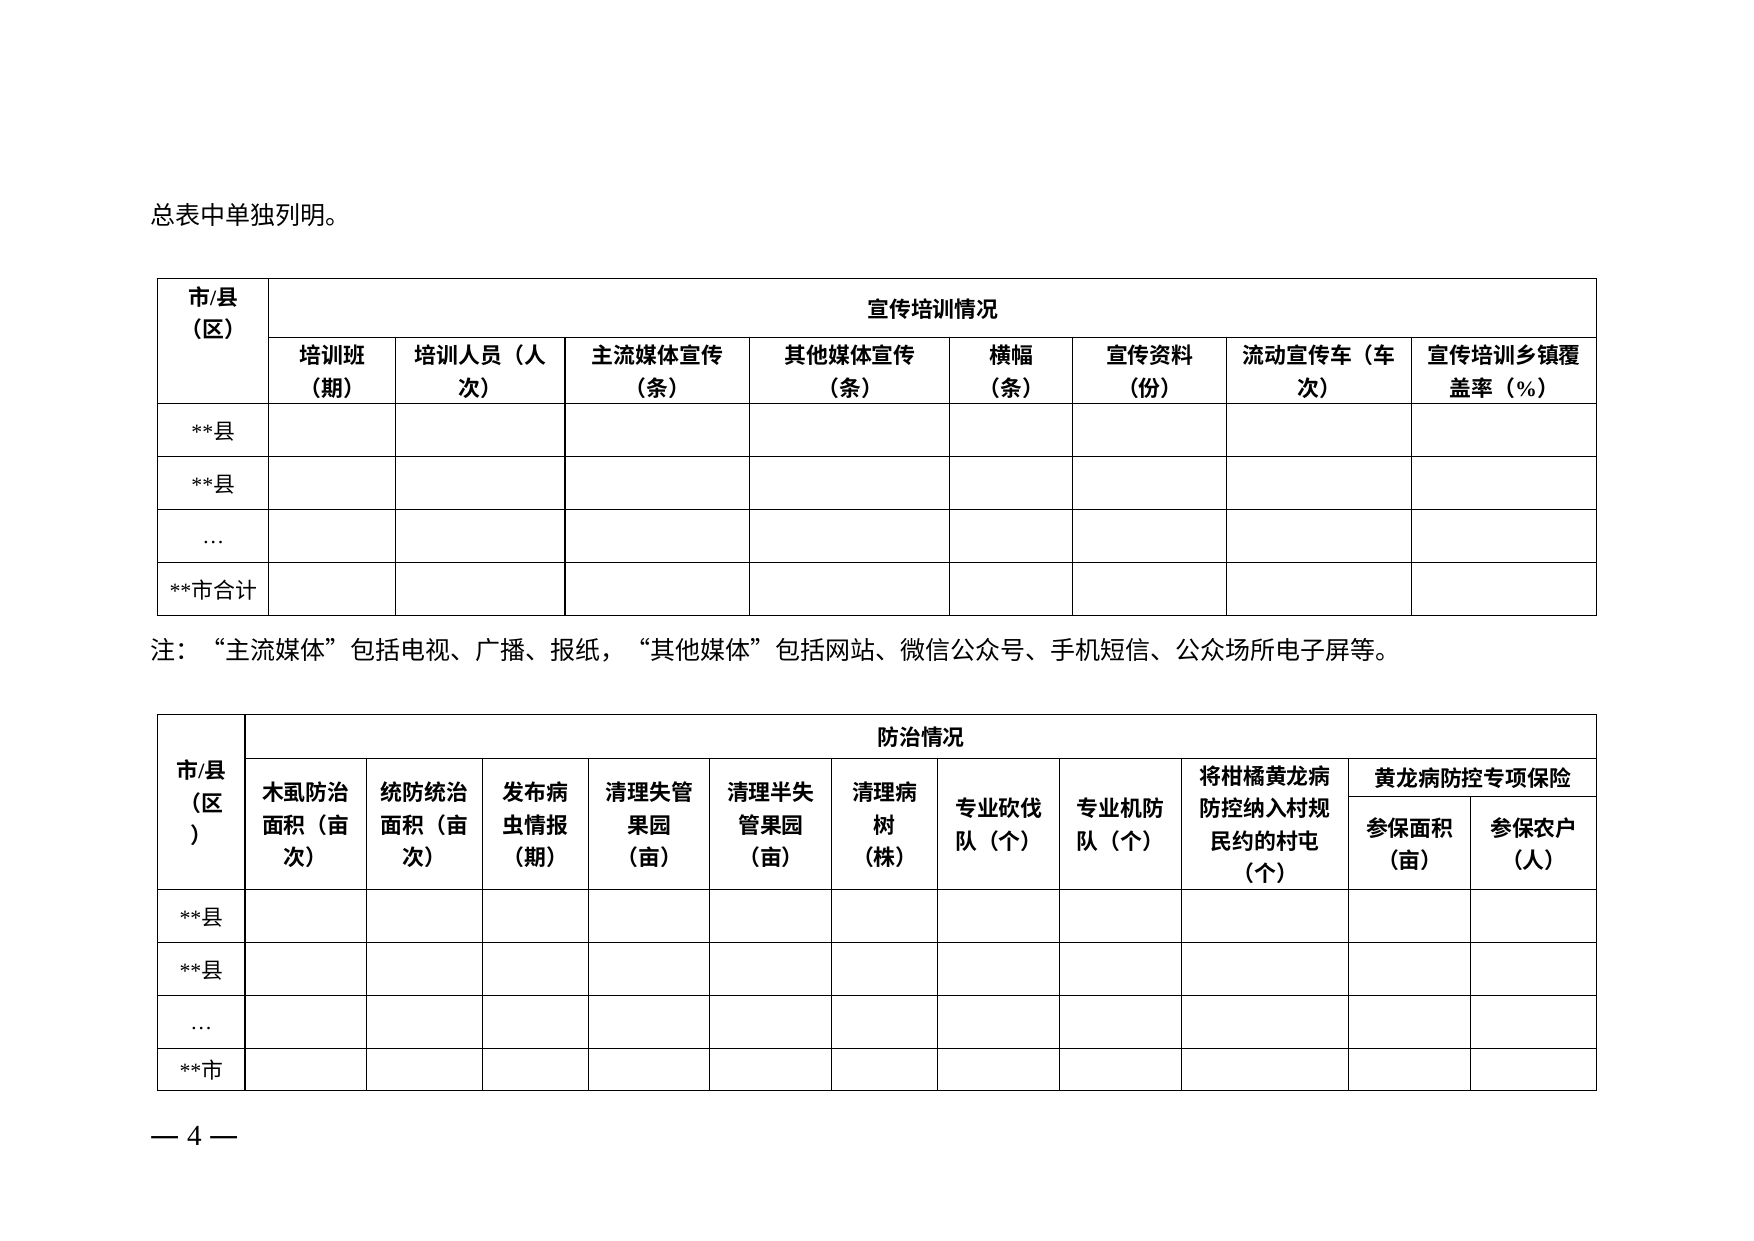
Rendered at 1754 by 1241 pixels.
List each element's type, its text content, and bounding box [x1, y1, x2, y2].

table_cell [483, 943, 588, 995]
table_cell … [158, 510, 268, 562]
table_cell [396, 510, 564, 562]
table_cell [750, 404, 949, 456]
table_cell 培训人员（人次） [396, 338, 564, 403]
table_cell [1471, 890, 1596, 942]
text 注：“主流媒体”包括电视、广播、报纸，“其他媒体”包括网站、微信公众号、手机短信、公众场所电子屏等。 [150, 616, 1604, 681]
table_header 市/县（区） [158, 279, 268, 403]
table_cell 将柑橘黄龙病防控纳入村规民约的村屯（个） [1182, 759, 1348, 888]
table_cell [950, 404, 1072, 456]
table_cell [1073, 404, 1226, 456]
table_cell **县 [158, 890, 244, 942]
table_cell [1412, 510, 1596, 562]
table_cell [1471, 996, 1596, 1048]
table_cell [832, 996, 937, 1048]
table_cell [1227, 510, 1411, 562]
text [150, 181, 1604, 246]
table_cell [367, 943, 482, 995]
table_cell [1349, 1049, 1470, 1090]
table_cell [710, 996, 831, 1048]
table_cell 横幅（条） [950, 338, 1072, 403]
table_cell [1073, 457, 1226, 509]
table_cell [396, 457, 564, 509]
table_cell [483, 996, 588, 1048]
table_cell … [158, 996, 244, 1048]
table_cell [1471, 943, 1596, 995]
table_cell [1060, 943, 1181, 995]
table_cell [1182, 890, 1348, 942]
table_cell [1349, 943, 1470, 995]
table_cell [938, 943, 1059, 995]
table_cell [483, 890, 588, 942]
table_cell [1412, 404, 1596, 456]
table_cell **市合计 [158, 563, 268, 615]
table_cell [938, 1049, 1059, 1090]
table_cell [1060, 996, 1181, 1048]
table_cell [950, 457, 1072, 509]
table_cell [1227, 563, 1411, 615]
table_cell [1349, 996, 1470, 1048]
table_cell 专业机防队（个） [1060, 759, 1181, 888]
table_cell 流动宣传车（车次） [1227, 338, 1411, 403]
table_cell [1060, 890, 1181, 942]
table_header 市/县（区） [158, 715, 244, 888]
table_cell 宣传资料（份） [1073, 338, 1226, 403]
table_cell [710, 890, 831, 942]
table_cell [938, 890, 1059, 942]
table_cell 黄龙病防控专项保险 [1349, 759, 1596, 796]
table_cell [367, 890, 482, 942]
table_cell 统防统治面积（亩次） [367, 759, 482, 888]
table_cell [246, 943, 366, 995]
table_cell [589, 890, 709, 942]
table_cell [589, 943, 709, 995]
table_cell [1073, 510, 1226, 562]
table_cell 参保农户（人） [1471, 797, 1596, 888]
table_cell 宣传培训乡镇覆盖率（%） [1412, 338, 1596, 403]
table_cell [566, 563, 749, 615]
table_header 防治情况 [246, 715, 1596, 757]
table_cell [950, 563, 1072, 615]
table_cell [1227, 404, 1411, 456]
table_cell [367, 996, 482, 1048]
table_cell [1227, 457, 1411, 509]
table_cell [950, 510, 1072, 562]
table_cell [396, 404, 564, 456]
table_cell 专业砍伐队（个） [938, 759, 1059, 888]
table_cell [710, 943, 831, 995]
table_cell [269, 510, 395, 562]
table_cell 参保面积（亩） [1349, 797, 1470, 888]
table_cell [269, 563, 395, 615]
table_cell [832, 890, 937, 942]
table_cell [566, 510, 749, 562]
table_cell [1060, 1049, 1181, 1090]
table_cell **县 [158, 943, 244, 995]
table_cell [710, 1049, 831, 1090]
table_cell [1182, 996, 1348, 1048]
table_cell 清理失管果园（亩） [589, 759, 709, 888]
table_cell [589, 996, 709, 1048]
table_cell [938, 996, 1059, 1048]
table_cell **县 [158, 457, 268, 509]
table_cell [1182, 1049, 1348, 1090]
table_cell [269, 457, 395, 509]
table_cell [1412, 563, 1596, 615]
table_cell 培训班（期） [269, 338, 395, 403]
table_cell [246, 996, 366, 1048]
table_cell [246, 1049, 366, 1090]
table_cell [750, 510, 949, 562]
table_cell [750, 457, 949, 509]
table_cell [1349, 890, 1470, 942]
table_cell [589, 1049, 709, 1090]
table_cell [246, 890, 366, 942]
table_cell [396, 563, 564, 615]
table_cell [483, 1049, 588, 1090]
table_cell 清理病树（株） [832, 759, 937, 888]
table_cell [832, 943, 937, 995]
table_cell **县 [158, 404, 268, 456]
table_cell 清理半失管果园（亩） [710, 759, 831, 888]
table_cell [832, 1049, 937, 1090]
table_cell [1471, 1049, 1596, 1090]
table_cell [1412, 457, 1596, 509]
table_cell [269, 404, 395, 456]
table_cell 主流媒体宣传（条） [566, 338, 749, 403]
table_cell 发布病虫情报（期） [483, 759, 588, 888]
table_header 宣传培训情况 [269, 279, 1596, 337]
table_cell **市合计 [158, 1049, 244, 1090]
table_cell [1182, 943, 1348, 995]
table_cell [566, 404, 749, 456]
table_cell [1073, 563, 1226, 615]
table_cell [566, 457, 749, 509]
table_cell 其他媒体宣传（条） [750, 338, 949, 403]
table_cell [367, 1049, 482, 1090]
table_cell [750, 563, 949, 615]
table_cell 木虱防治面积（亩次） [246, 759, 366, 888]
